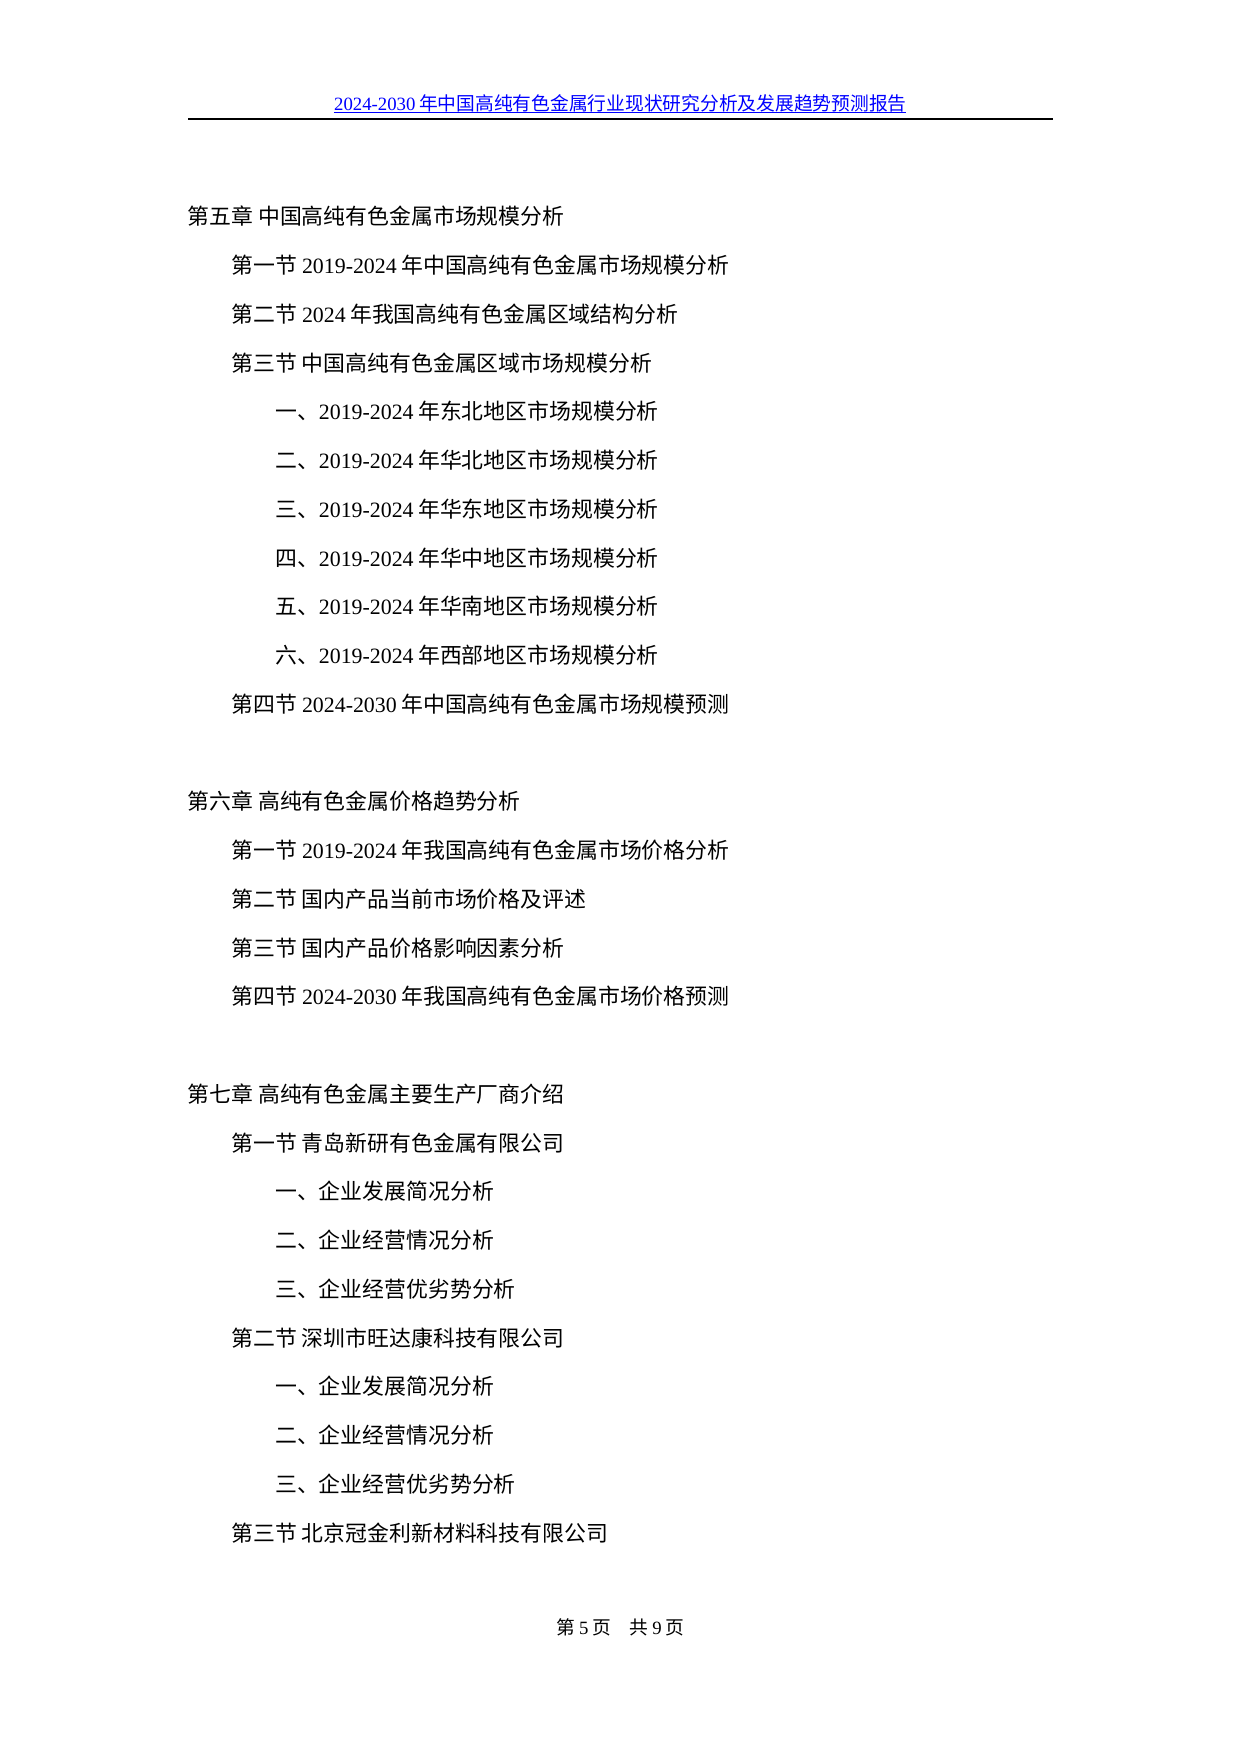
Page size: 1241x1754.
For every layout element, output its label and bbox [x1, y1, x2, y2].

text [187, 150, 1053, 1548]
